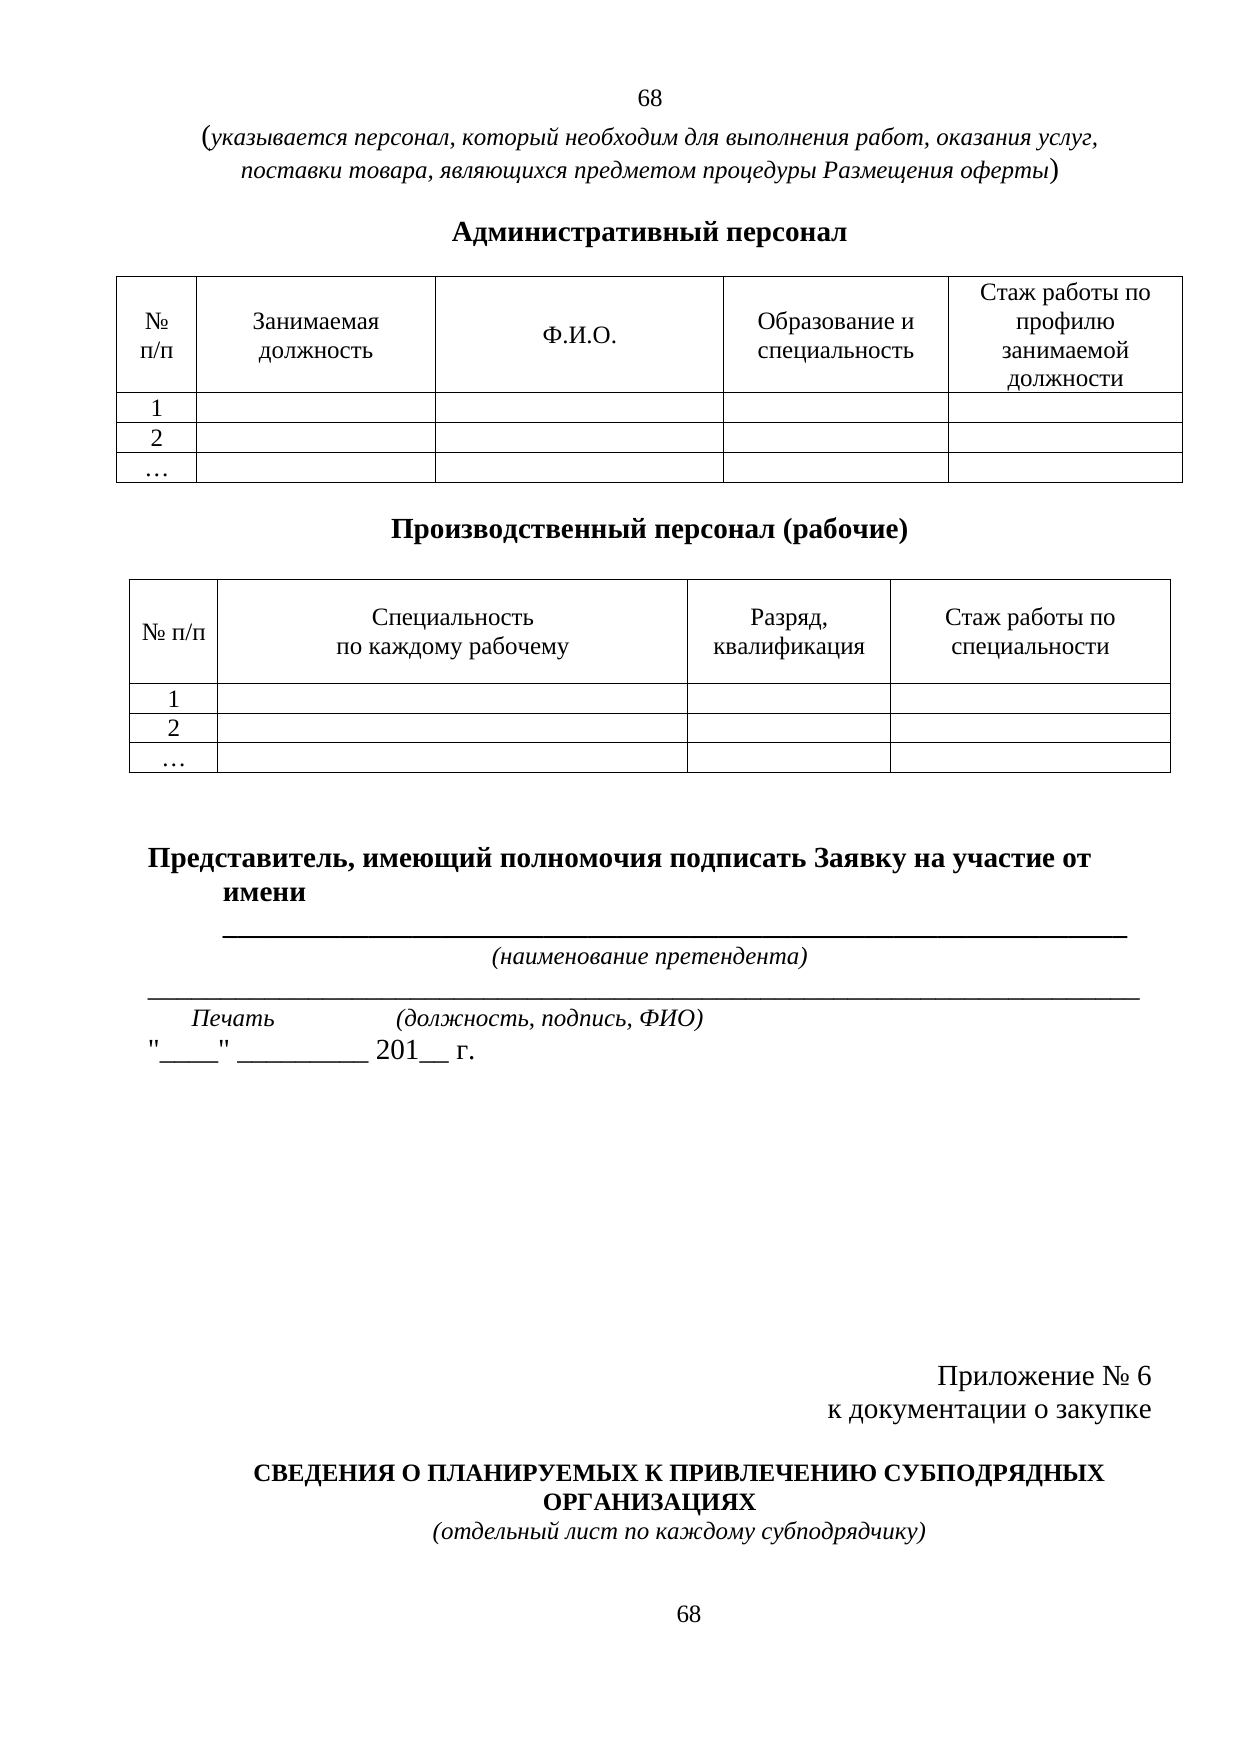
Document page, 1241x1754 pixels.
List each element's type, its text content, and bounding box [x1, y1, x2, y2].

table_cell [949, 393, 1182, 422]
table_header № п/п [117, 277, 196, 392]
table_cell [218, 684, 687, 712]
table_cell [688, 684, 890, 712]
table_cell [891, 743, 1170, 772]
text Административный персонал [148, 214, 1152, 247]
table_cell [724, 423, 948, 452]
table_header Образование и специальность [724, 277, 948, 392]
text "____" _________ 201__ г. [148, 1032, 1152, 1065]
text Производственный персонал (рабочие) [148, 511, 1152, 545]
table_cell [197, 393, 435, 422]
table_cell [436, 423, 723, 452]
text ____________________________________________________________________ [148, 969, 1152, 1003]
table_cell [688, 714, 890, 742]
table_cell 1 [117, 393, 196, 422]
table_cell [436, 453, 723, 482]
text Приложение № 6 [148, 1358, 1152, 1391]
text (отдельный лист по каждому субподрядчику) [148, 1516, 1152, 1544]
table_header Специальность по каждому рабочему [218, 580, 687, 683]
table_cell [949, 423, 1182, 452]
text Печать (должность, подпись, ФИО) [148, 1003, 1152, 1032]
table_cell [436, 393, 723, 422]
table_header Стаж работы по профилю занимаемой должности [949, 277, 1182, 392]
table_cell 1 [130, 684, 217, 712]
table_cell [891, 714, 1170, 742]
table_cell … [117, 453, 196, 482]
table_cell [197, 453, 435, 482]
text (указывается персонал, который необходим для выполнения работ, оказания услуг, поставки товара, являющихся предметом процедуры Размещения оферты) [148, 118, 1152, 185]
table_cell [218, 714, 687, 742]
text СВЕДЕНИЯ О ПЛАНИРУЕМЫХ К ПРИВЛЕЧЕНИЮ СУБПОДРЯДНЫХ ОРГАНИЗАЦИЯХ [148, 1458, 1152, 1516]
table_header Занимаемая должность [197, 277, 435, 392]
text к документации о закупке [148, 1391, 1152, 1425]
table_cell [724, 453, 948, 482]
table_cell 2 [130, 714, 217, 742]
table_cell [218, 743, 687, 772]
table_header Разряд, квалификация [688, 580, 890, 683]
table_header Ф.И.О. [436, 277, 723, 392]
table_cell [891, 684, 1170, 712]
table_cell [724, 393, 948, 422]
table_cell … [130, 743, 217, 772]
table_cell [688, 743, 890, 772]
text (наименование претендента) [148, 941, 1152, 969]
table_cell 2 [117, 423, 196, 452]
table_header № п/п [130, 580, 217, 683]
table_cell [197, 423, 435, 452]
table_header Стаж работы по специальности [891, 580, 1170, 683]
subtitle Представитель, имеющий полномочия подписать Заявку на участие от имени ______________________________________________________________ [148, 840, 1152, 941]
table_cell [949, 453, 1182, 482]
